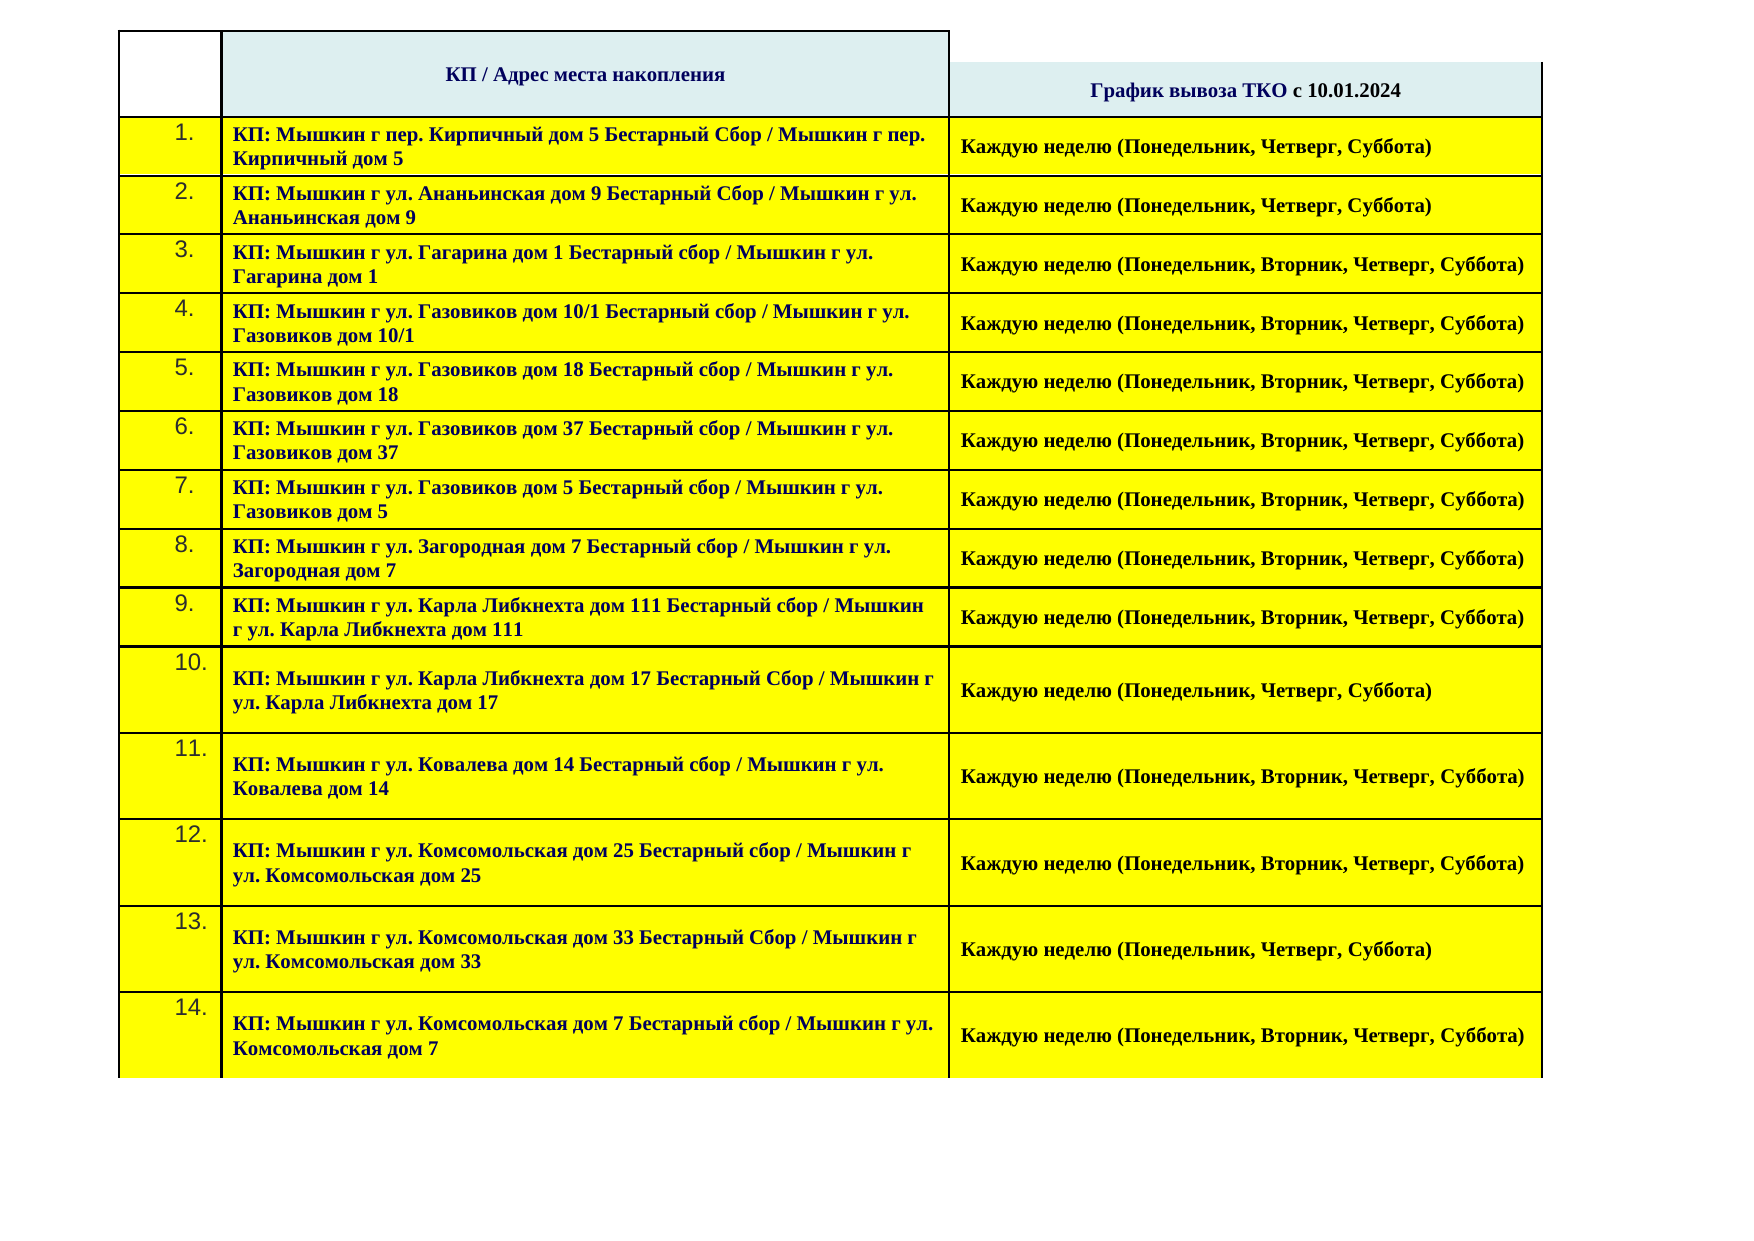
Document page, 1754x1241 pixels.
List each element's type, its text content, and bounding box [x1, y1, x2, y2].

table_cell [120, 353, 220, 410]
table_cell КП: Мышкин г ул. Комсомольская дом 25 Бестарный сбор / Мышкин г ул. Комсомольская дом 25 [223, 820, 948, 905]
table_header КП / Адрес места накопления [223, 32, 948, 116]
table_cell [120, 471, 220, 528]
table_cell Каждую неделю (Понедельник, Четверг, Суббота) [950, 648, 1541, 732]
table_cell [120, 907, 220, 991]
table_cell КП: Мышкин г ул. Загородная дом 7 Бестарный сбор / Мышкин г ул. Загородная дом 7 [223, 530, 948, 586]
table_cell [120, 118, 220, 174]
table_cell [950, 907, 1541, 991]
table_cell КП: Мышкин г ул. Карла Либкнехта дом 17 Бестарный Сбор / Мышкин г ул. Карла Либкнехта дом 17 [223, 648, 948, 732]
table_cell КП: Мышкин г ул. Газовиков дом 10/1 Бестарный сбор / Мышкин г ул. Газовиков дом 10/1 [223, 294, 948, 351]
table_cell Каждую неделю (Понедельник, Вторник, Четверг, Суббота) [950, 353, 1541, 410]
table_cell Каждую неделю (Понедельник, Вторник, Четверг, Суббота) [950, 471, 1541, 528]
table_cell [120, 294, 220, 351]
table_cell КП: Мышкин г ул. Карла Либкнехта дом 111 Бестарный сбор / Мышкин г ул. Карла Либкнехта дом 111 [223, 589, 948, 645]
table_cell КП: Мышкин г ул. Комсомольская дом 7 Бестарный сбор / Мышкин г ул. Комсомольская дом 7 [223, 993, 948, 1078]
table_cell [120, 177, 220, 233]
table_cell КП: Мышкин г ул. Газовиков дом 18 Бестарный сбор / Мышкин г ул. Газовиков дом 18 [223, 353, 948, 410]
table_cell График вывоза ТКО с 10.01.2024 [950, 62, 1541, 116]
table_cell КП: Мышкин г ул. Гагарина дом 1 Бестарный сбор / Мышкин г ул. Гагарина дом 1 [223, 235, 948, 292]
table_cell [120, 993, 220, 1078]
table_cell КП: Мышкин г ул. Газовиков дом 37 Бестарный сбор / Мышкин г ул. Газовиков дом 37 [223, 412, 948, 469]
table_cell [120, 530, 220, 586]
table_cell Каждую неделю (Понедельник, Вторник, Четверг, Суббота) [950, 589, 1541, 645]
table_cell [120, 235, 220, 292]
table_header [120, 32, 220, 116]
table_cell Каждую неделю (Понедельник, Четверг, Суббота) [950, 118, 1541, 174]
table_cell КП: Мышкин г ул. Комсомольская дом 33 Бестарный Сбор / Мышкин г ул. Комсомольская дом 33 [223, 907, 948, 991]
table_cell КП: Мышкин г ул. Газовиков дом 5 Бестарный сбор / Мышкин г ул. Газовиков дом 5 [223, 471, 948, 528]
table_cell Каждую неделю (Понедельник, Вторник, Четверг, Суббота) [950, 820, 1541, 905]
table_cell Каждую неделю (Понедельник, Вторник, Четверг, Суббота) [950, 412, 1541, 469]
table_cell КП: Мышкин г ул. Ковалева дом 14 Бестарный сбор / Мышкин г ул. Ковалева дом 14 [223, 734, 948, 818]
table_cell [120, 820, 220, 905]
table_cell [120, 412, 220, 469]
table_cell Каждую неделю (Понедельник, Четверг, Суббота) [950, 177, 1541, 233]
table_cell Каждую неделю (Понедельник, Вторник, Четверг, Суббота) [950, 734, 1541, 818]
table_cell Каждую неделю (Понедельник, Вторник, Четверг, Суббота) [950, 235, 1541, 292]
table_cell Каждую неделю (Понедельник, Вторник, Четверг, Суббота) [950, 294, 1541, 351]
table_cell Каждую неделю (Понедельник, Вторник, Четверг, Суббота) [950, 993, 1541, 1078]
table_cell [120, 734, 220, 818]
table_cell КП: Мышкин г ул. Ананьинская дом 9 Бестарный Сбор / Мышкин г ул. Ананьинская дом 9 [223, 177, 948, 233]
table_cell КП: Мышкин г пер. Кирпичный дом 5 Бестарный Сбор / Мышкин г пер. Кирпичный дом 5 [223, 118, 948, 174]
table_cell [120, 589, 220, 645]
table_cell Каждую неделю (Понедельник, Вторник, Четверг, Суббота) [950, 530, 1541, 586]
table_cell [120, 648, 220, 732]
